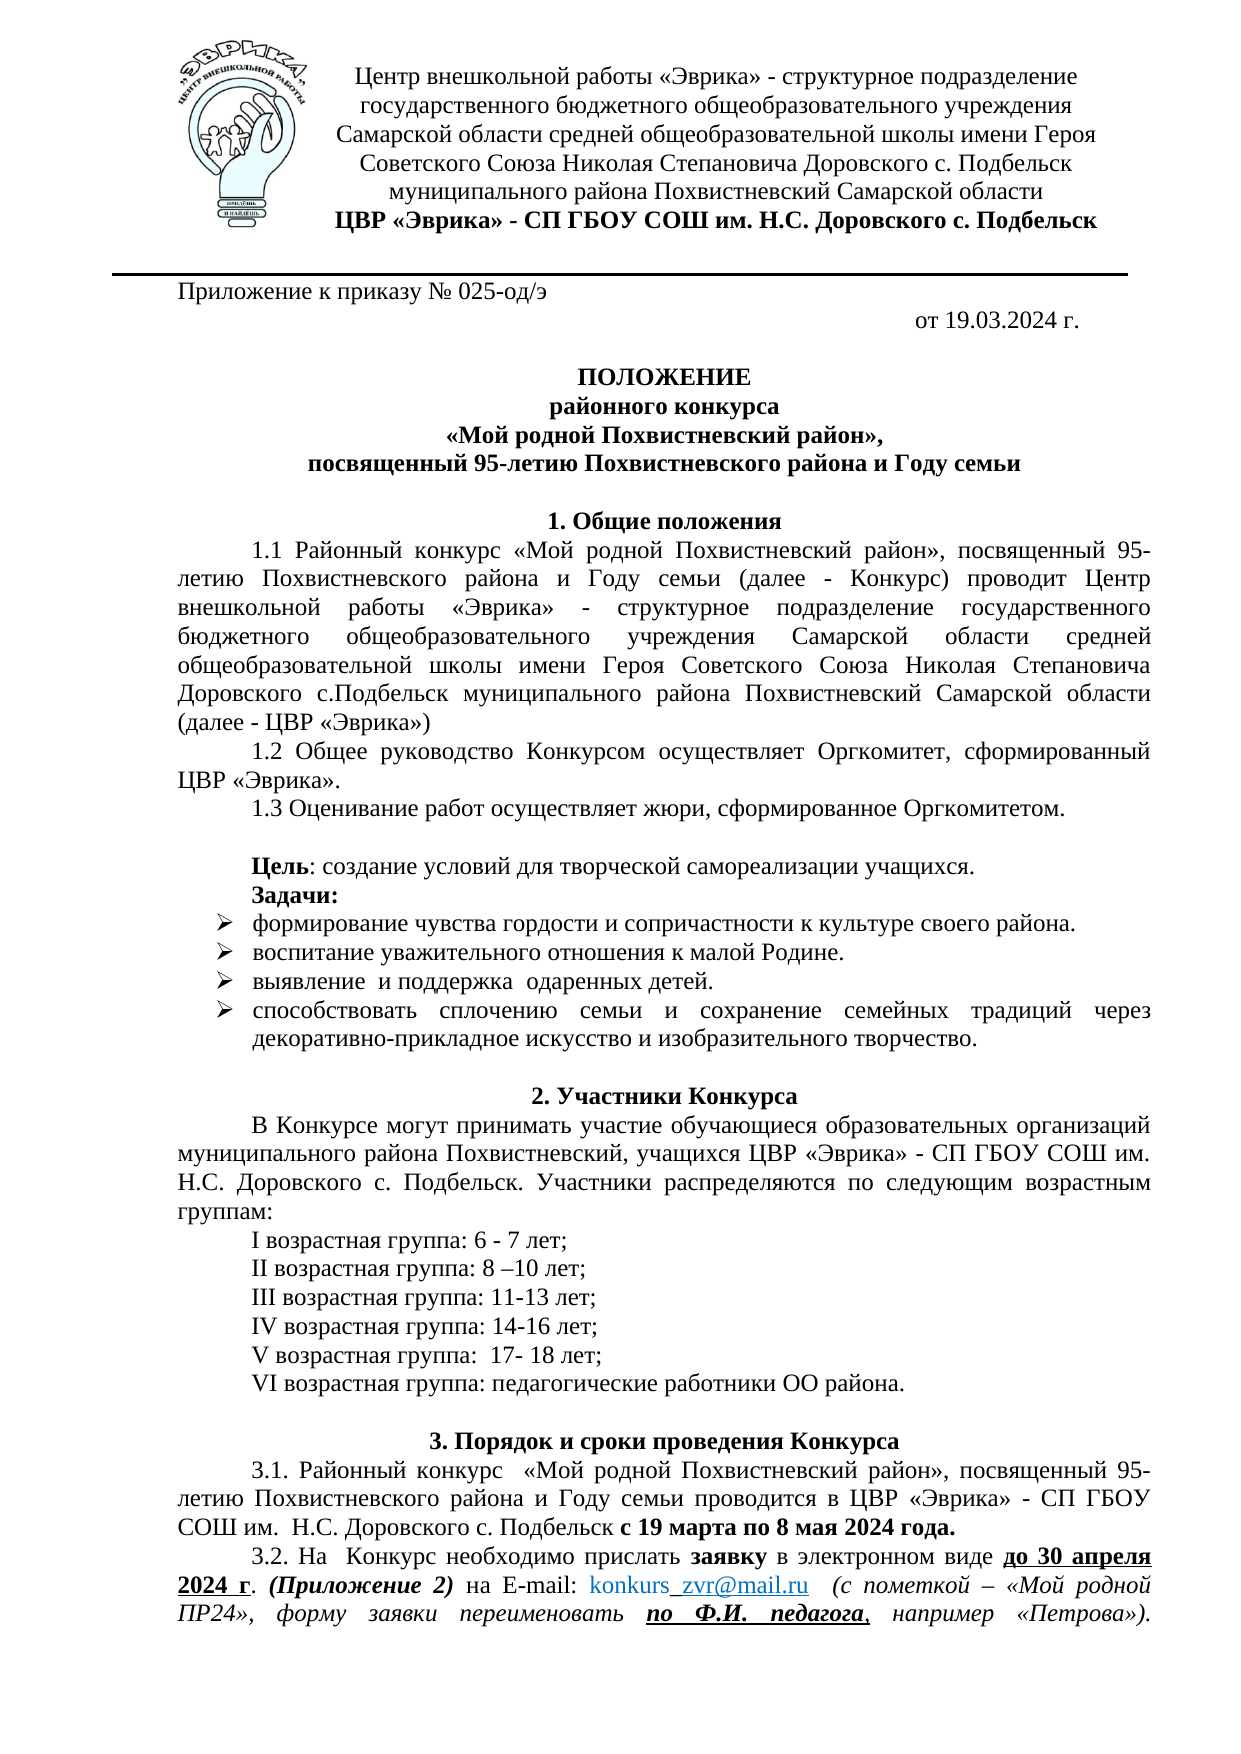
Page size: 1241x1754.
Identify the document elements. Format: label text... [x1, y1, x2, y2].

list воспитание уважительного отношения к малой Родине. [215, 937, 1152, 966]
text В Конкурсе могут принимать участие обучающиеся образовательных организаций муниципального района Похвистневский, учащихся ЦВР «Эврика» - СП ГБОУ СОШ им. Н.С. Доровского с. Подбельск. Участники распределяются по следующим возрастным группам: [177, 1110, 1152, 1225]
text Задачи: [177, 880, 1152, 908]
list выявление и поддержка одаренных детей. [215, 966, 1152, 995]
text районного конкурса [177, 391, 1152, 420]
text 1.2 Общее руководство Конкурсом осуществляет Оргкомитет, сформированный ЦВР «Эврика». [177, 736, 1152, 793]
text 1.1 Районный конкурс «Мой родной Похвистневский район», посвященный 95-летию Похвистневского района и Году семьи (далее - Конкурс) проводит Центр внешкольной работы «Эврика» - структурное подразделение государственного бюджетного общеобразовательного учреждения Самарской области средней общеобразовательной школы имени Героя Советского Союза Николая Степановича Доровского с.Подбельск муниципального района Похвистневский Самарской области (далее - ЦВР «Эврика») [177, 535, 1152, 736]
text V возрастная группа: 17- 18 лет; [177, 1340, 1152, 1368]
text от 19.03.2024 г. [915, 305, 1152, 333]
text Цель: создание условий для творческой самореализации учащихся. [177, 851, 1152, 880]
text 3. Порядок и сроки проведения Конкурса [177, 1426, 1152, 1455]
text 2. Участники Конкурса [177, 1081, 1152, 1110]
list формирование чувства гордости и сопричастности к культуре своего района. [215, 908, 1152, 937]
text 3.1. Районный конкурс «Мой родной Похвистневский район», посвященный 95-летию Похвистневского района и Году семьи проводится в ЦВР «Эврика» - СП ГБОУ СОШ им. Н.С. Доровского с. Подбельск с 19 марта по 8 мая 2024 года. [177, 1455, 1152, 1541]
text ПОЛОЖЕНИЕ [177, 362, 1152, 391]
text I возрастная группа: 6 - 7 лет; [177, 1225, 1152, 1253]
text II возрастная группа: 8 –10 лет; [177, 1253, 1152, 1282]
text VI возрастная группа: педагогические работники ОО района. [177, 1368, 1152, 1397]
text IV возрастная группа: 14-16 лет; [177, 1311, 1152, 1340]
text III возрастная группа: 11-13 лет; [177, 1282, 1152, 1311]
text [177, 1541, 1152, 1627]
text Приложение к приказу № 025-од/э [177, 66, 1152, 305]
list способствовать сплочению семьи и сохранение семейных традиций через декоративно-прикладное искусство и изобразительного творчество. [215, 995, 1152, 1052]
table_header Центр внешкольной работы «Эврика» - структурное подразделение государственного бюджетного общеобразовательного учреждения Самарской области средней общеобразовательной школы имени Героя Советского Союза Николая Степановича Доровского с. Подбельск муниципального района Похвистневский Самарской области ЦВР «Эврика» - СП ГБОУ СОШ им. Н.С. Доровского с. Подбельск [112, 33, 1128, 273]
text «Мой родной Похвистневский район», [177, 420, 1152, 448]
text 1. Общие положения [177, 506, 1152, 535]
text посвященный 95-летию Похвистневского района и Году семьи [177, 448, 1152, 477]
text 1.3 Оценивание работ осуществляет жюри, сформированное Оргкомитетом. [177, 793, 1152, 822]
